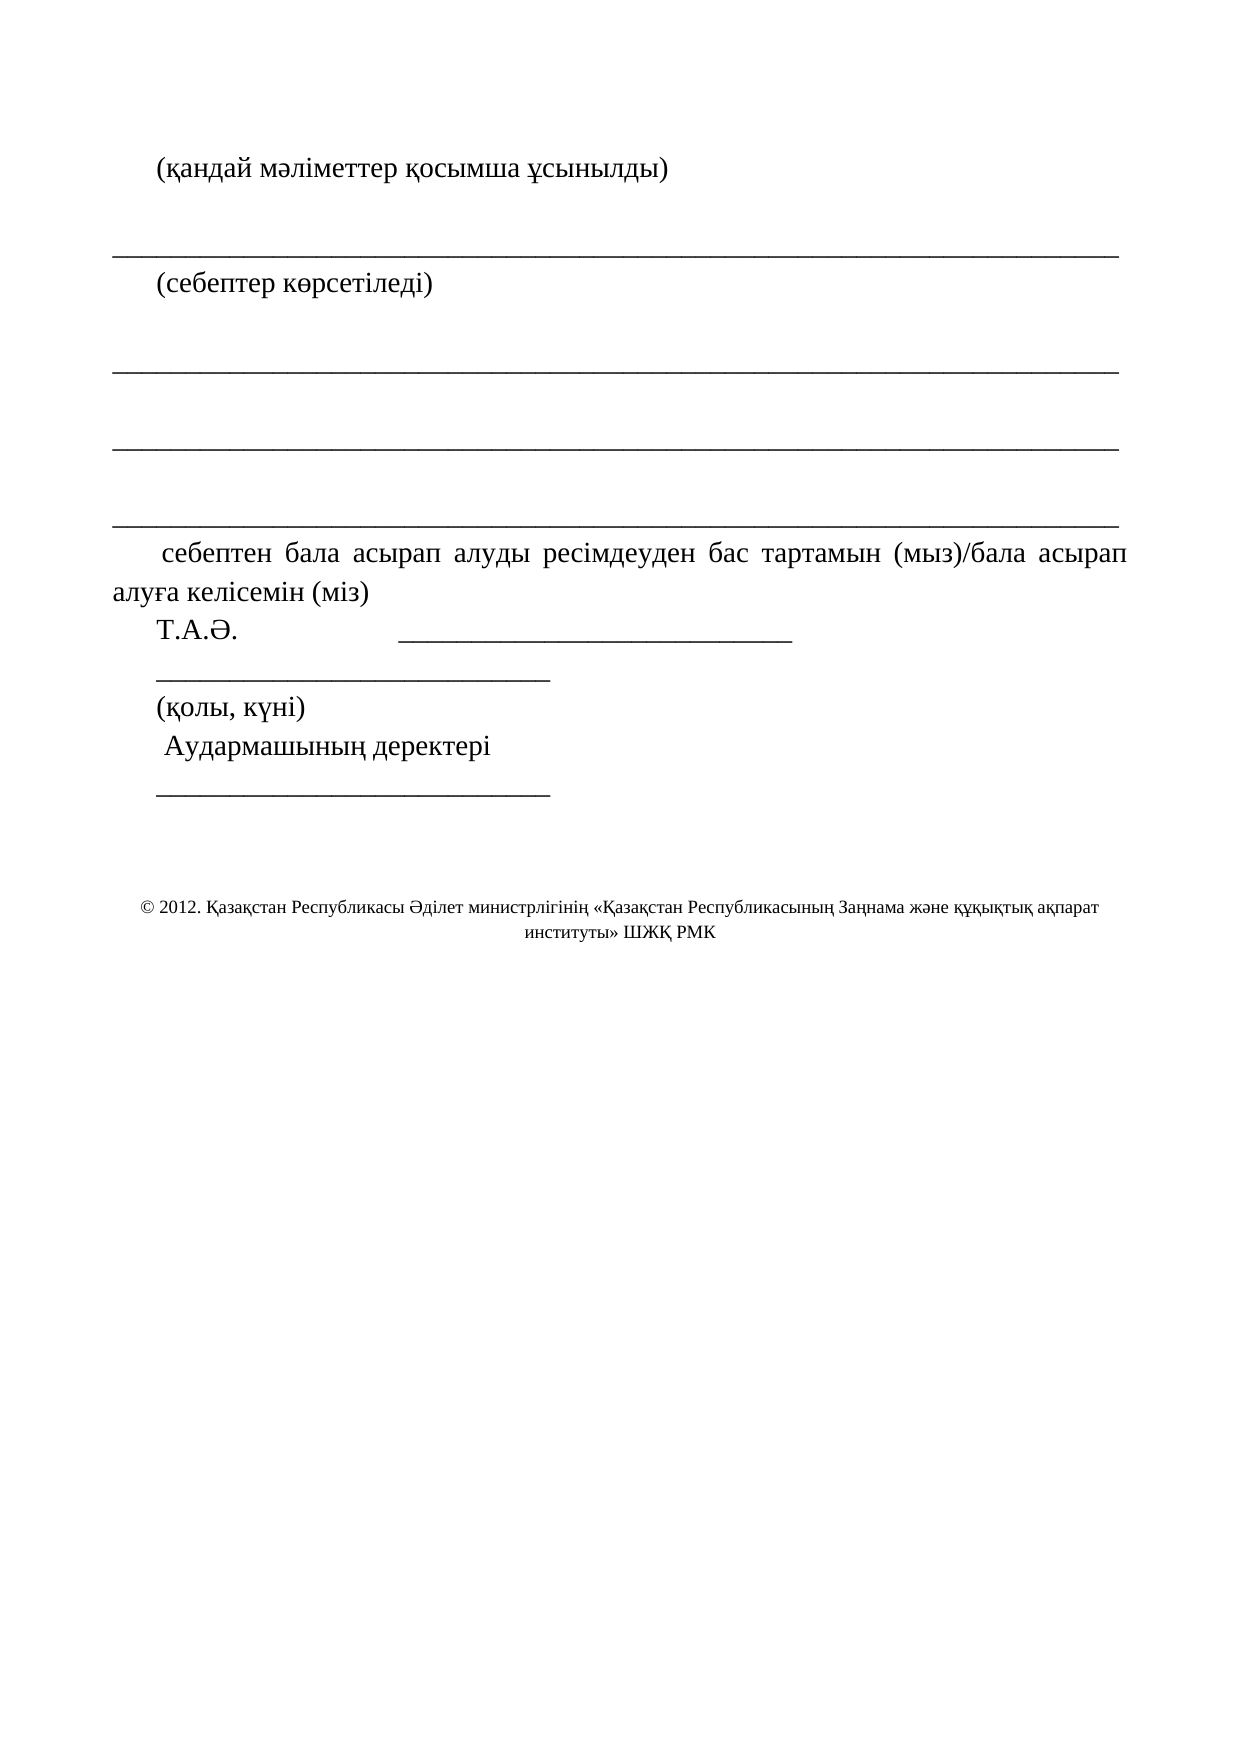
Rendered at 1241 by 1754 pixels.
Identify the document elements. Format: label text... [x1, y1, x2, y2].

text © 2012. Қазақстан Республикасы Әділет министрлігінің «Қазақстан Республикасының Заңнама және құқықтық ақпарат институты» ШЖҚ РМК [112, 896, 1128, 942]
text (себептер көрсетіледі) [112, 266, 1128, 299]
text себептен бала асырап алуды ресімдеуден бас тартамын (мыз)/бала асырап алуға келісемін (міз) [112, 535, 1128, 607]
text _____________________________________________________________________ [112, 458, 1128, 530]
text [112, 304, 1128, 376]
text Т.А.Ә. ___________________________ [112, 612, 1128, 646]
text (қолы, күні) [112, 689, 1128, 723]
text (қандай мәліметтер қосымша ұсынылды) [112, 150, 1128, 183]
text Аудармашының деректері [112, 728, 1128, 762]
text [112, 188, 1128, 261]
text ___________________________ [112, 651, 1128, 684]
text ___________________________ [112, 767, 1128, 800]
text _____________________________________________________________________ [112, 381, 1128, 453]
